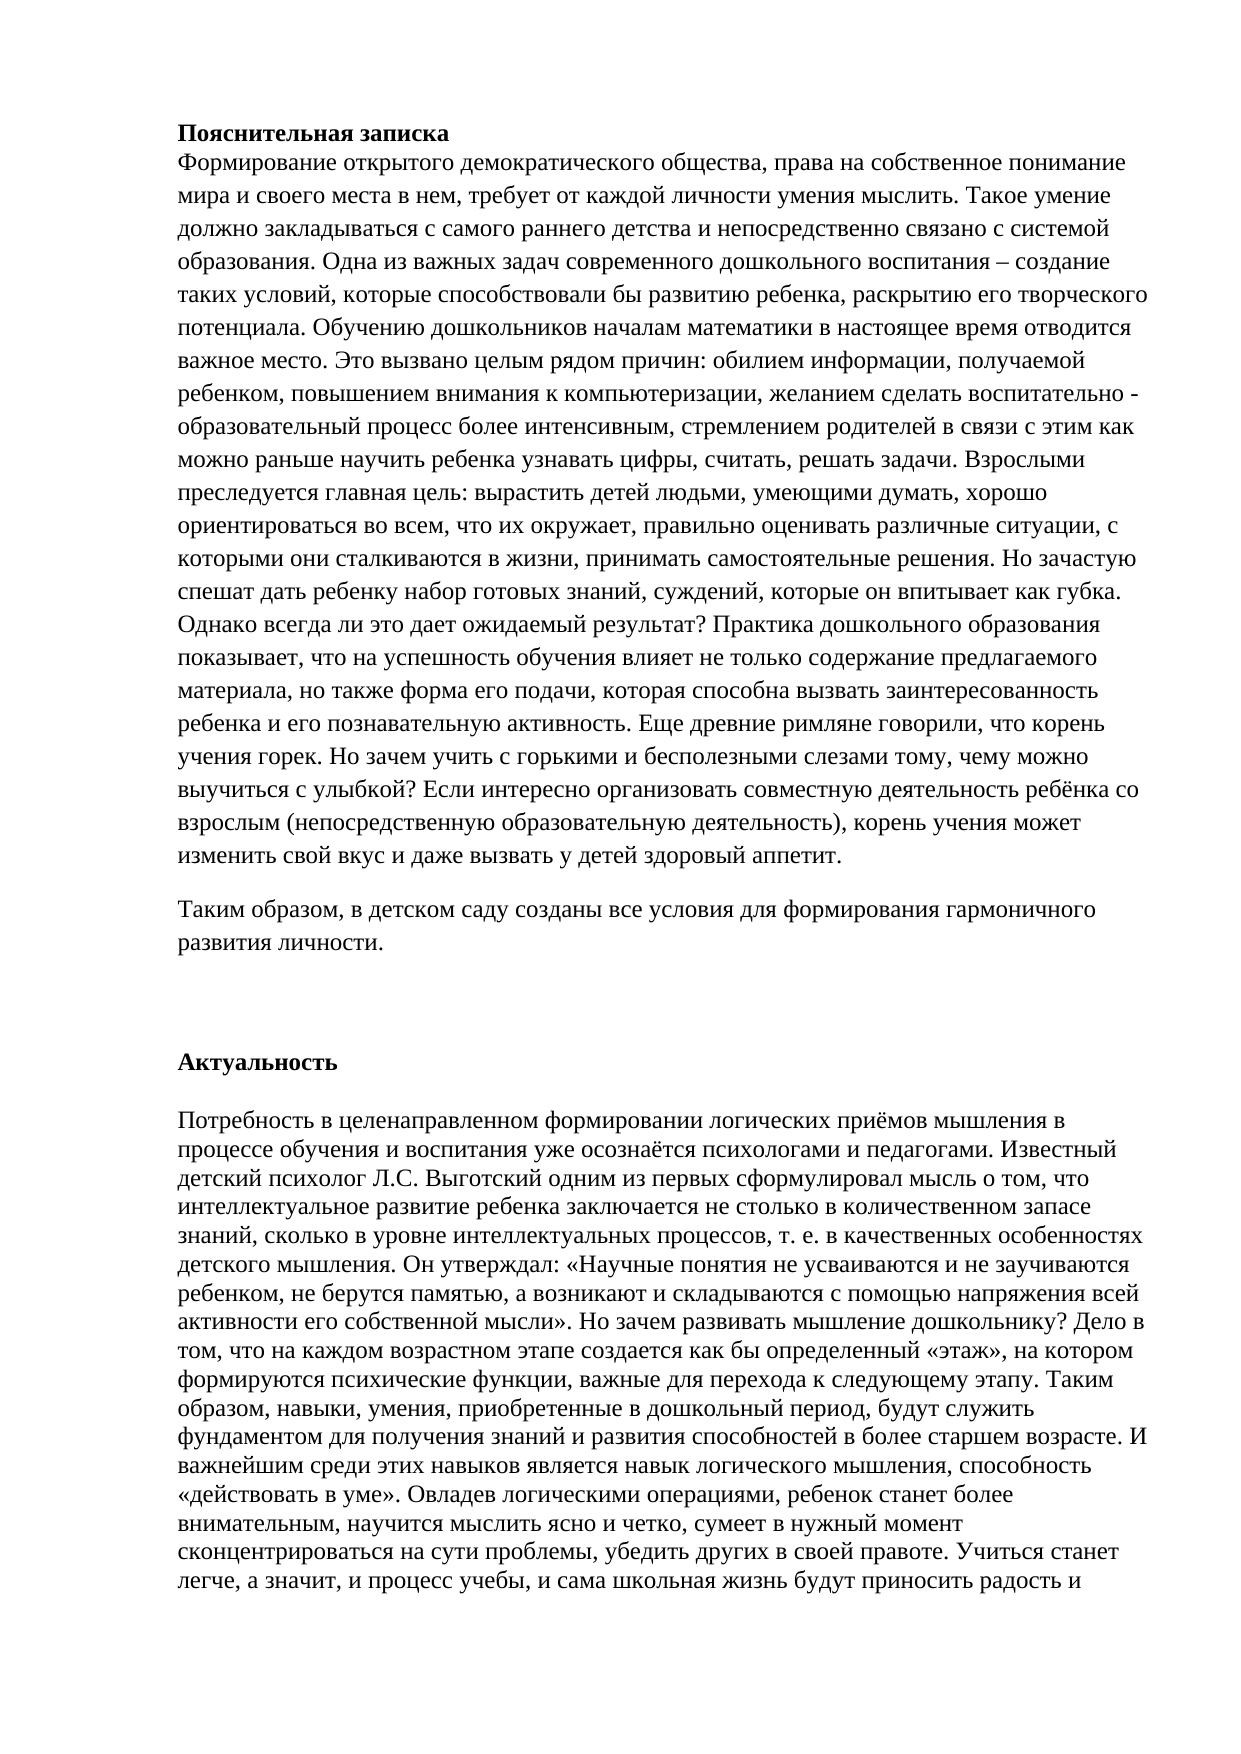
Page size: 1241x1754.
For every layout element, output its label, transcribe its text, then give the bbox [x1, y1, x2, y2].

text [177, 1105, 1152, 1594]
text Актуальность [177, 1047, 1152, 1076]
text Формирование открытого демократического общества, права на собственное понимание мира и своего места в нем, требует от каждой личности умения мыслить. Такое умение должно закладываться с самого раннего детства и непосредственно связано с системой образования. Одна из важных задач современного дошкольного воспитания – создание таких условий, которые способствовали бы развитию ребенка, раскрытию его творческого потенциала. Обучению дошкольников началам математики в настоящее время отводится важное место. Это вызвано целым рядом причин: обилием информации, получаемой ребенком, повышением внимания к компьютеризации, желанием сделать воспитательно -образовательный процесс более интенсивным, стремлением родителей в связи с этим как можно раньше научить ребенка узнавать цифры, считать, решать задачи. Взрослыми преследуется главная цель: вырастить детей людьми, умеющими думать, хорошо ориентироваться во всем, что их окружает, правильно оценивать различные ситуации, с которыми они сталкиваются в жизни, принимать самостоятельные решения. Но зачастую спешат дать ребенку набор готовых знаний, суждений, которые он впитывает как губка. Однако всегда ли это дает ожидаемый результат? Практика дошкольного образования показывает, что на успешность обучения влияет не только содержание предлагаемого материала, но также форма его подачи, которая способна вызвать заинтересованность ребенка и его познавательную активность. Еще древние римляне говорили, что корень учения горек. Но зачем учить с горькими и бесполезными слезами тому, чему можно выучиться с улыбкой? Если интересно организовать совместную деятельность ребёнка со взрослым (непосредственную образовательную деятельность), корень учения может изменить свой вкус и даже вызвать у детей здоровый аппетит. [177, 147, 1152, 869]
text Пояснительная записка [177, 118, 1152, 147]
text Таким образом, в детском саду созданы все условия для формирования гармоничного развития личности. [177, 894, 1152, 956]
